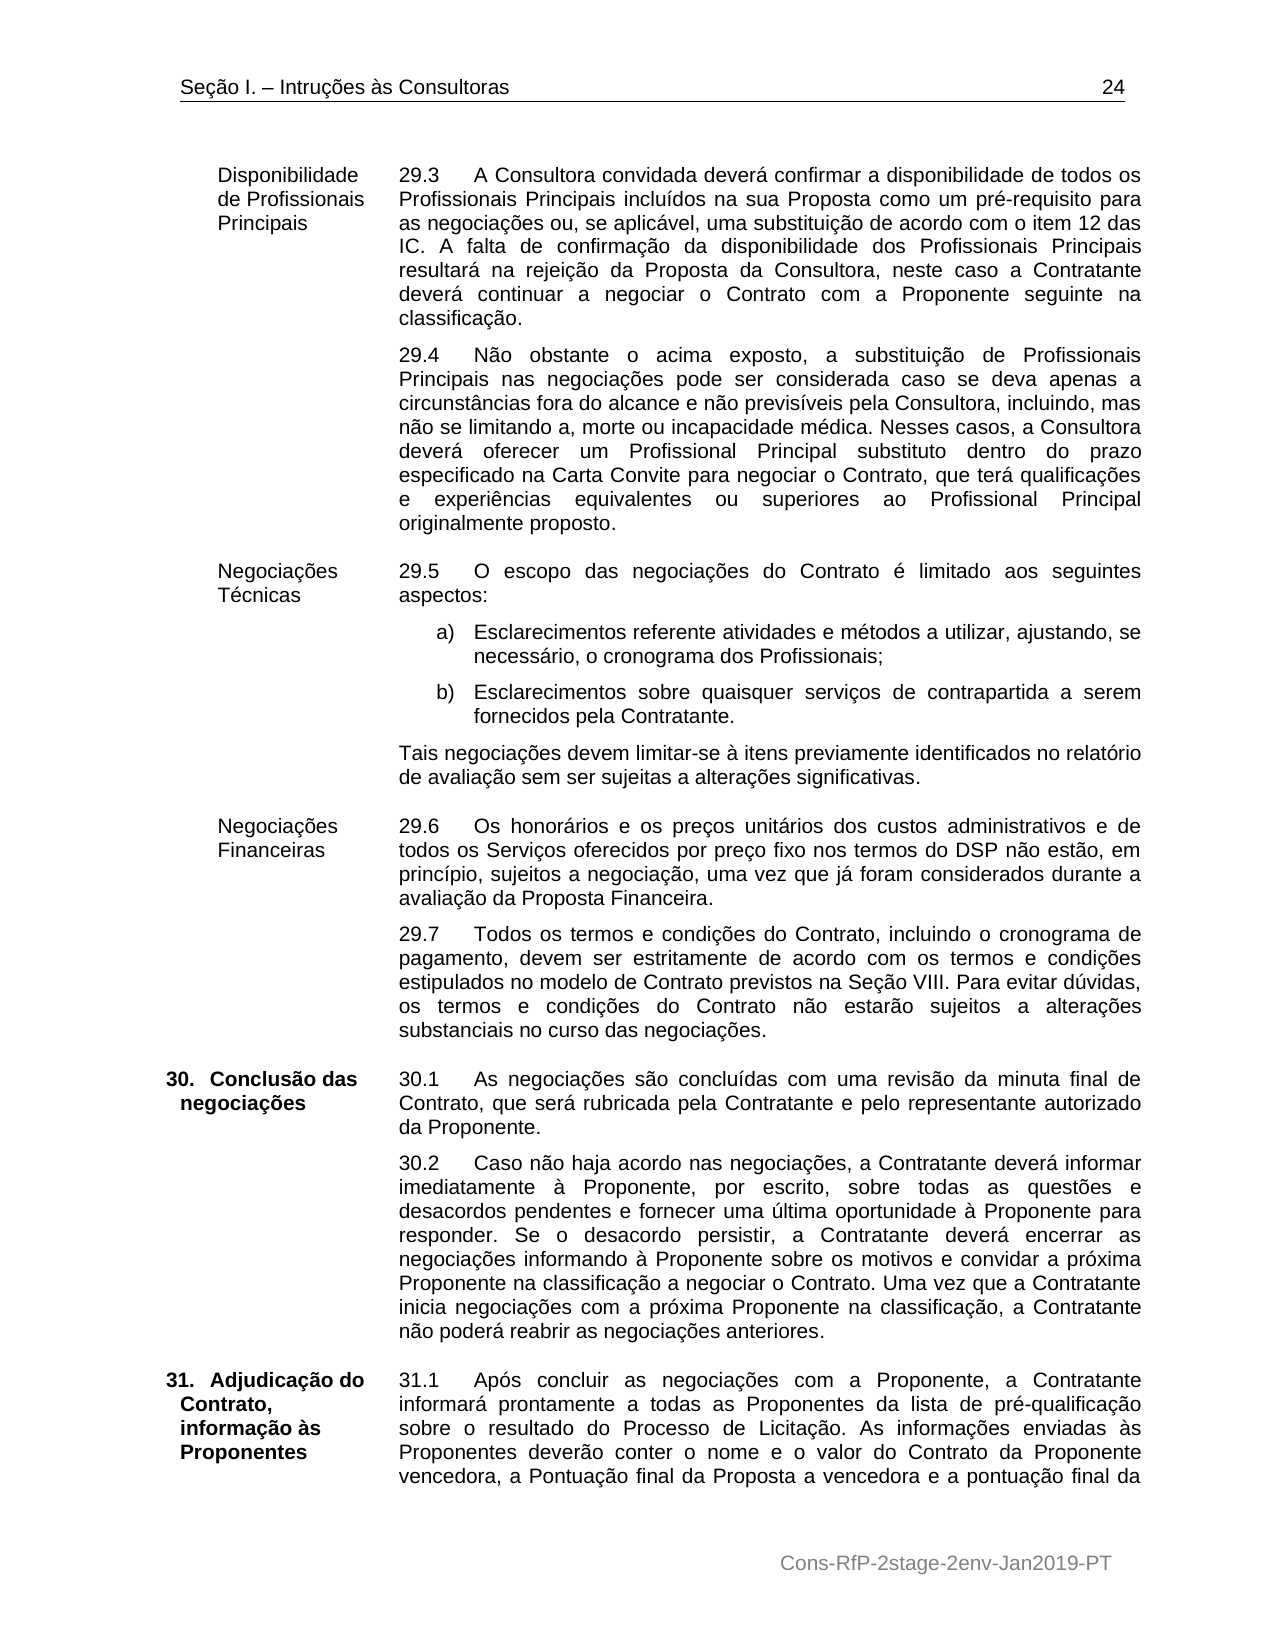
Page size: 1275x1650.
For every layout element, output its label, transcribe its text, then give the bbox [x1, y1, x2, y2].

table_cell O escopo das negociações do Contrato é limitado aos seguintes aspectos: Esclarecimentos referente atividades e métodos a utilizar, ajustando, se necessário, o cronograma dos Profissionais; Esclarecimentos sobre quaisquer serviços de contrapartida a serem fornecidos pela Contratante. Tais negociações devem limitar-se à itens previamente identificados no relatório de avaliação sem ser sujeitas a alterações significativas. [387, 547, 1154, 801]
table_cell Negociações Técnicas [168, 547, 387, 801]
table_cell Conclusão das negociações [168, 1054, 387, 1355]
table_cell As negociações são concluídas com uma revisão da minuta final de Contrato, que será rubricada pela Contratante e pelo representante autorizado da Proponente. Caso não haja acordo nas negociações, a Contratante deverá informar imediatamente à Proponente, por escrito, sobre todas as questões e desacordos pendentes e fornecer uma última oportunidade à Proponente para responder. Se o desacordo persistir, a Contratante deverá encerrar as negociações informando à Proponente sobre os motivos e convidar a próxima Proponente na classificação a negociar o Contrato. Uma vez que a Contratante inicia negociações com a próxima Proponente na classificação, a Contratante não poderá reabrir as negociações anteriores. [387, 1054, 1154, 1355]
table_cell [387, 1355, 1154, 1487]
table_cell Disponibilidade de Profissionais Principais [168, 150, 387, 547]
table_cell Negociações Financeiras [168, 801, 387, 1054]
table_cell A Consultora convidada deverá confirmar a disponibilidade de todos os Profissionais Principais incluídos na sua Proposta como um pré-requisito para as negociações ou, se aplicável, uma substituição de acordo com o item 12 das IC. A falta de confirmação da disponibilidade dos Profissionais Principais resultará na rejeição da Proposta da Consultora, neste caso a Contratante deverá continuar a negociar o Contrato com a Proponente seguinte na classificação. Não obstante o acima exposto, a substituição de Profissionais Principais nas negociações pode ser considerada caso se deva apenas a circunstâncias fora do alcance e não previsíveis pela Consultora, incluindo, mas não se limitando a, morte ou incapacidade médica. Nesses casos, a Consultora deverá oferecer um Profissional Principal substituto dentro do prazo especificado na Carta Convite para negociar o Contrato, que terá qualificações e experiências equivalentes ou superiores ao Profissional Principal originalmente proposto. [387, 150, 1154, 547]
table_cell Os honorários e os preços unitários dos custos administrativos e de todos os Serviços oferecidos por preço fixo nos termos do DSP não estão, em princípio, sujeitos a negociação, uma vez que já foram considerados durante a avaliação da Proposta Financeira. Todos os termos e condições do Contrato, incluindo o cronograma de pagamento, devem ser estritamente de acordo com os termos e condições estipulados no modelo de Contrato previstos na Seção VIII. Para evitar dúvidas, os termos e condições do Contrato não estarão sujeitos a alterações substanciais no curso das negociações. [387, 801, 1154, 1054]
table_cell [168, 1355, 387, 1487]
